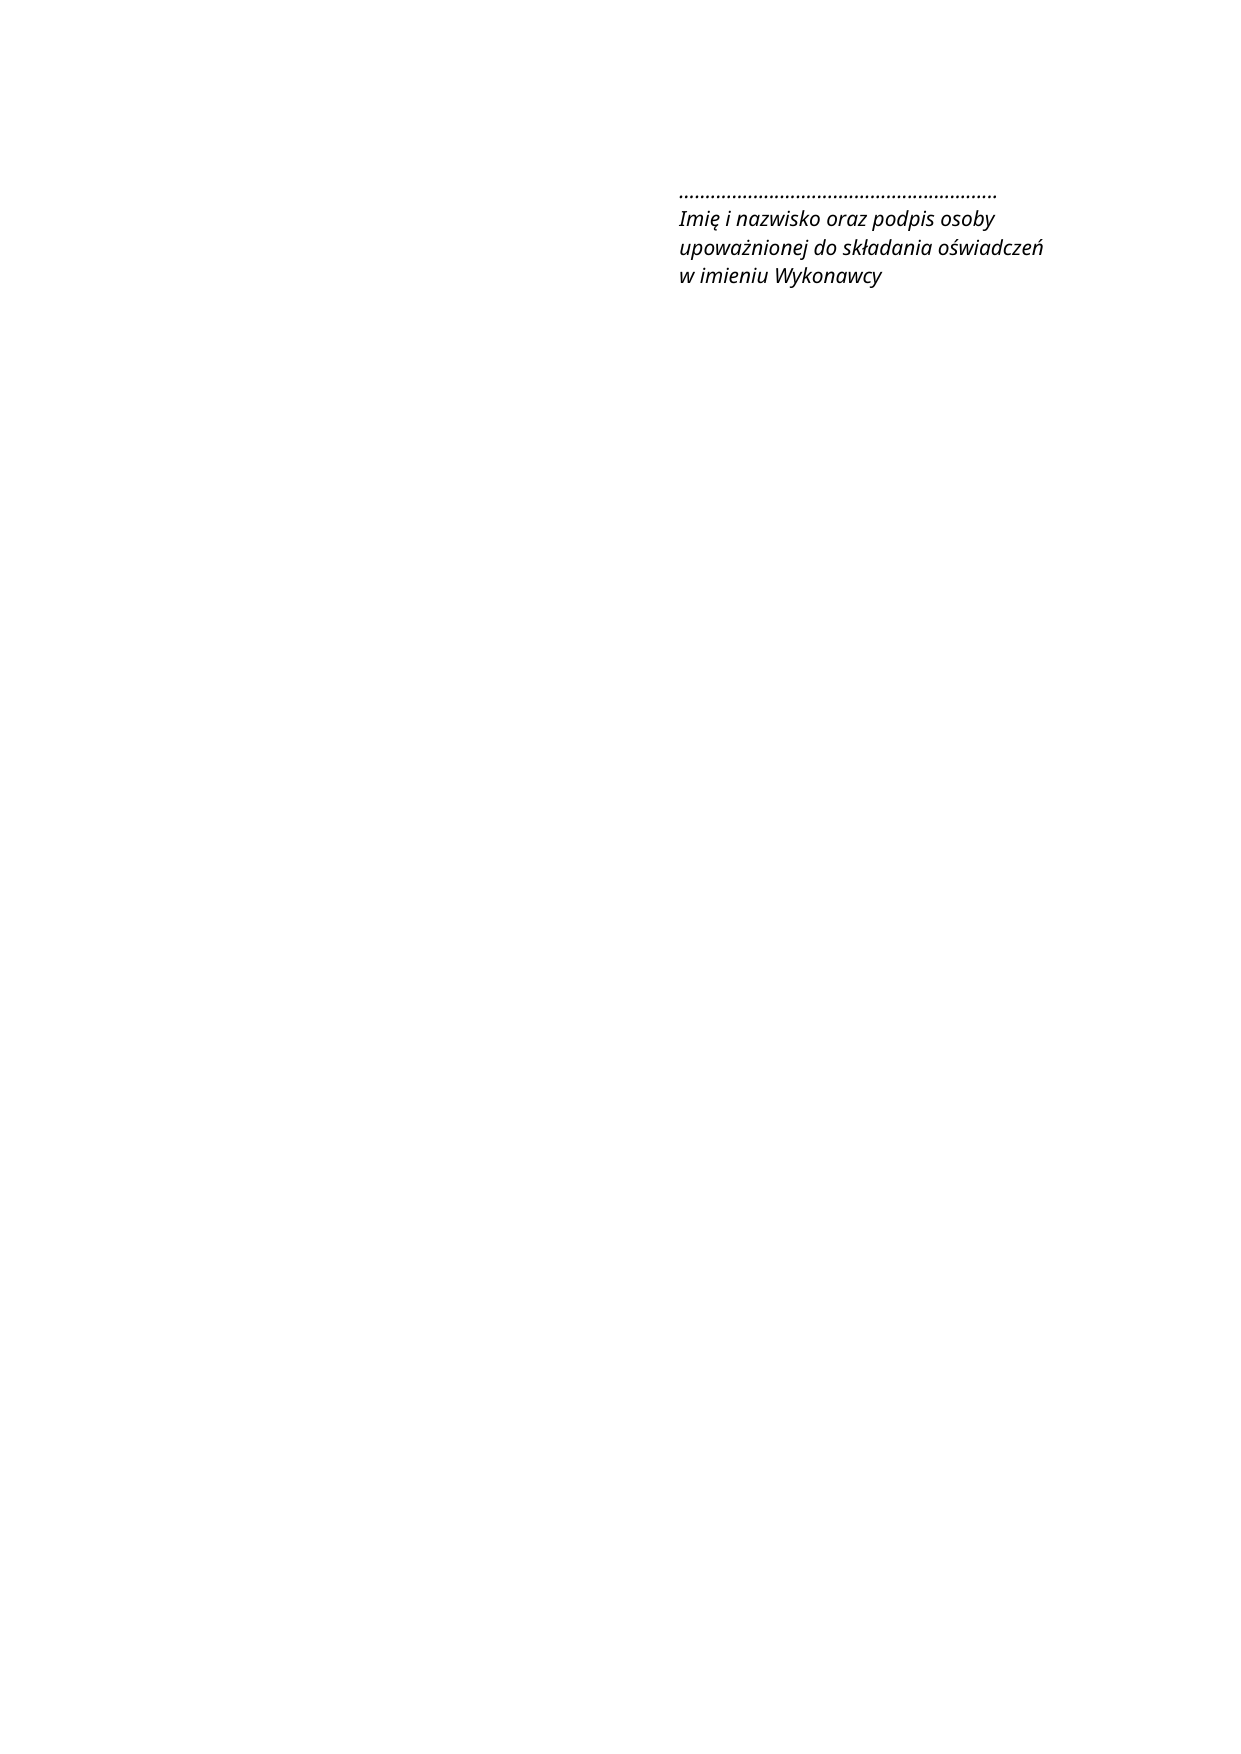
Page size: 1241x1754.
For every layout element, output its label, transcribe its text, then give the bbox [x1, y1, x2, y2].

text Imię i nazwisko oraz podpis osoby [679, 204, 1093, 233]
text w imieniu Wykonawcy [679, 261, 1093, 290]
text upoważnionej do składania oświadczeń [679, 233, 1093, 261]
text ............................................................ [679, 176, 1093, 204]
